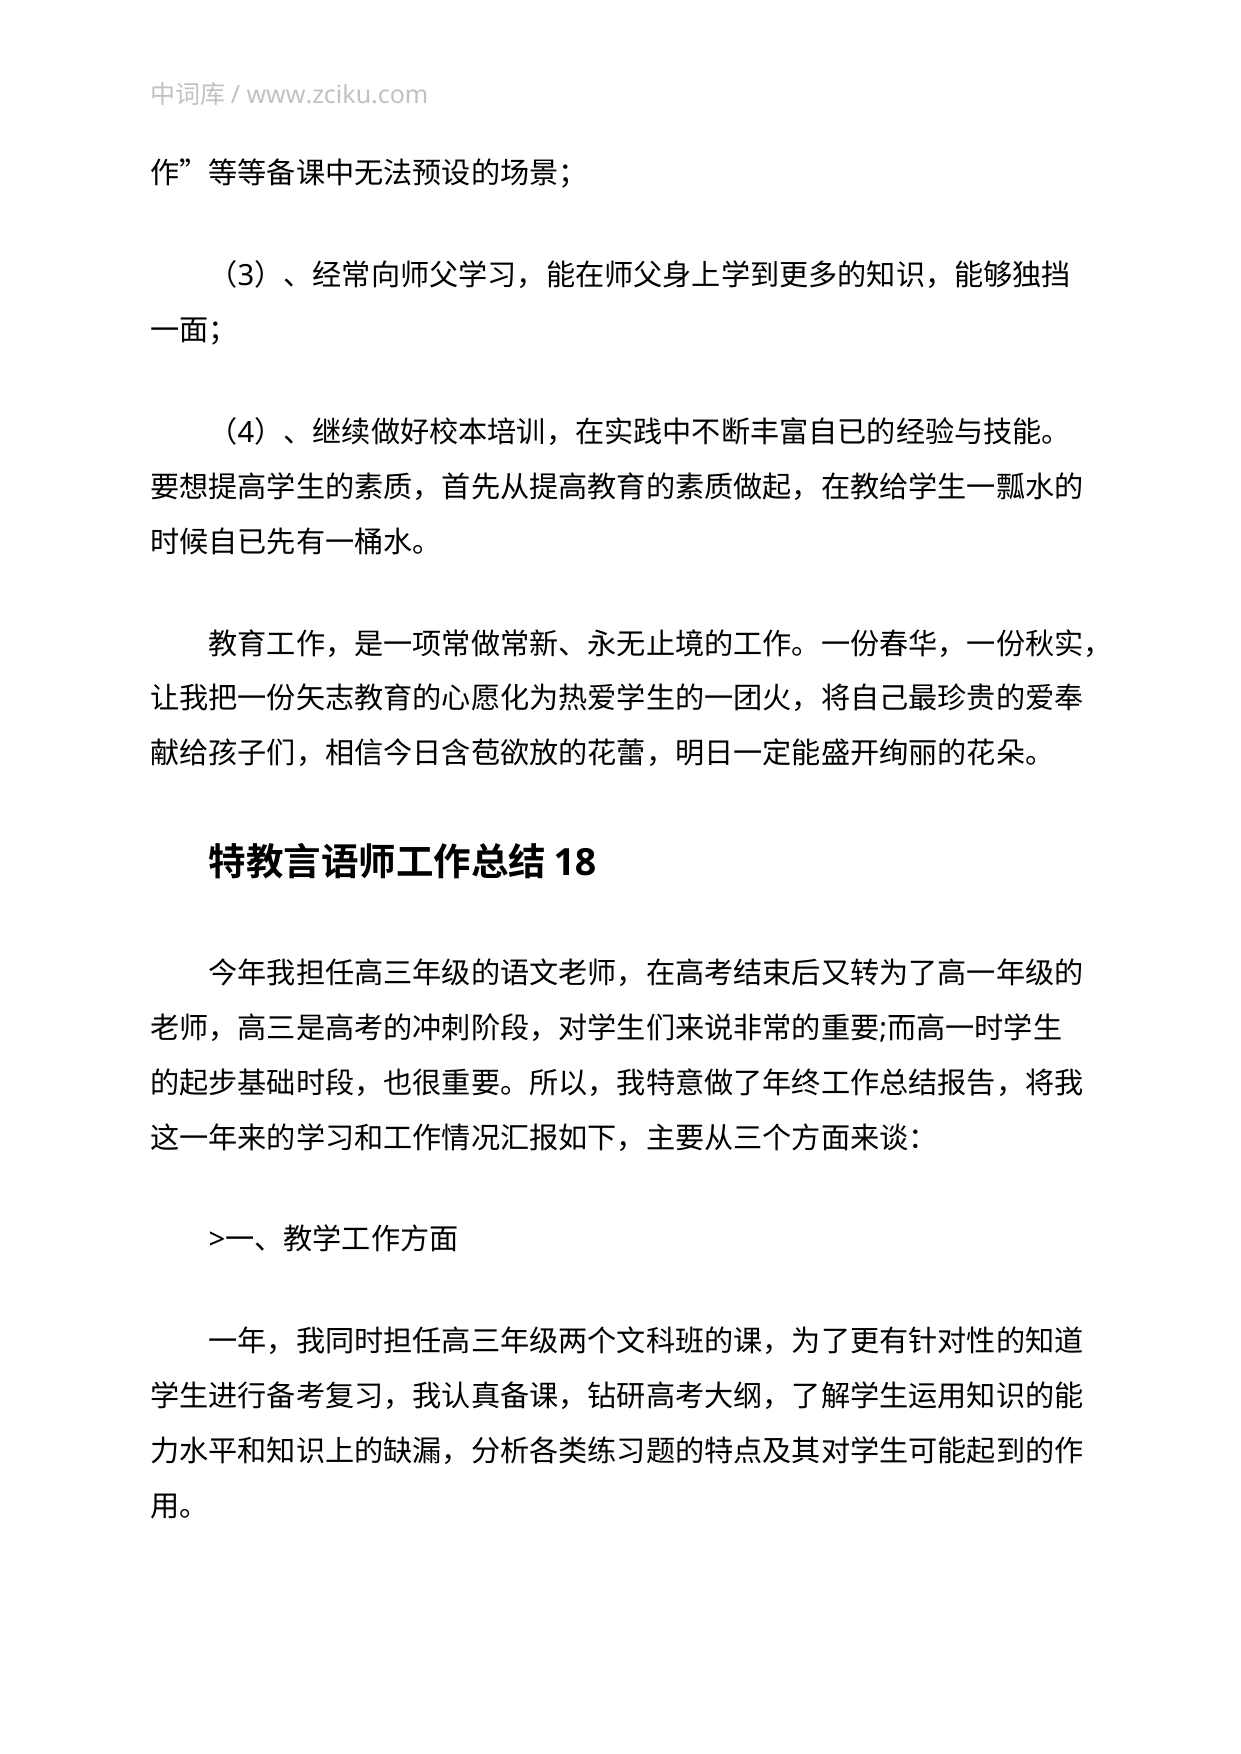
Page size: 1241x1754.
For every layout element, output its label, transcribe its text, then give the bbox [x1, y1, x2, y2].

text >一、教学工作方面 [150, 1216, 1090, 1258]
text 教育工作，是一项常做常新、永无止境的工作。一份春华，一份秋实，让我把一份矢志教育的心愿化为热爱学生的一团火，将自己最珍贵的爱奉献给孩子们，相信今日含苞欲放的花蕾，明日一定能盛开绚丽的花朵。 [150, 620, 1090, 772]
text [150, 150, 1090, 192]
text 特教言语师工作总结18 [150, 832, 1090, 886]
text （3）、经常向师父学习，能在师父身上学到更多的知识，能够独挡一面； [150, 252, 1090, 349]
text 今年我担任高三年级的语文老师，在高考结束后又转为了高一年级的老师，高三是高考的冲刺阶段，对学生们来说非常的重要;而高一时学生的起步基础时段，也很重要。所以，我特意做了年终工作总结报告，将我这一年来的学习和工作情况汇报如下，主要从三个方面来谈： [150, 949, 1090, 1156]
text 一年，我同时担任高三年级两个文科班的课，为了更有针对性的知道学生进行备考复习，我认真备课，钻研高考大纲，了解学生运用知识的能力水平和知识上的缺漏，分析各类练习题的特点及其对学生可能起到的作用。 [150, 1318, 1090, 1525]
text （4）、继续做好校本培训，在实践中不断丰富自已的经验与技能。要想提高学生的素质，首先从提高教育的素质做起，在教给学生一瓢水的时候自已先有一桶水。 [150, 408, 1090, 561]
